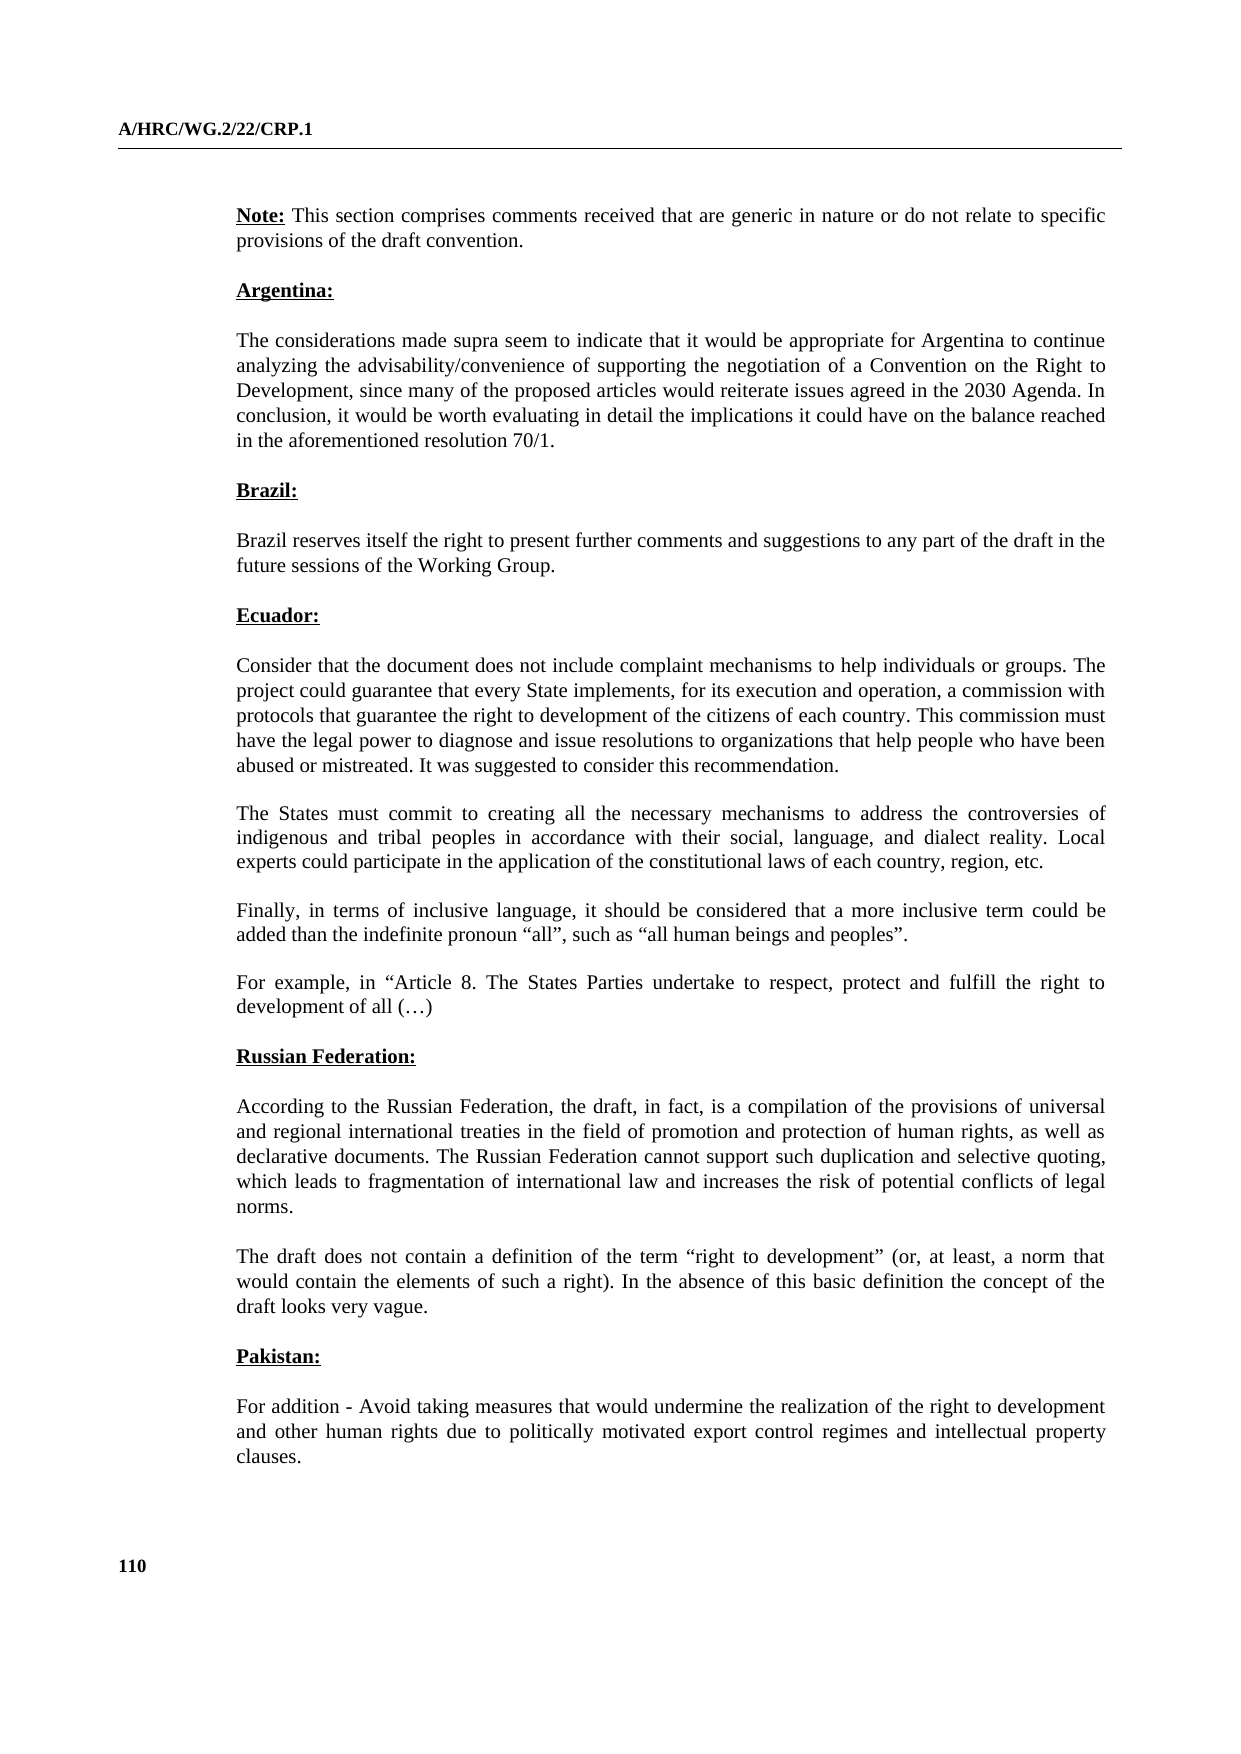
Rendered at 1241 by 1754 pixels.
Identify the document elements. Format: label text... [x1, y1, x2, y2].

text The draft does not contain a definition of the term “right to development” (or, at least, a norm that would contain the elements of such a right). In the absence of this basic definition the concept of the draft looks very vague. [236, 1243, 1107, 1318]
text Consider that the document does not include complaint mechanisms to help individuals or groups. The project could guarantee that every State implements, for its execution and operation, a commission with protocols that guarantee the right to development of the citizens of each country. This commission must have the legal power to diagnose and issue resolutions to organizations that help people who have been abused or mistreated. It was suggested to consider this recommendation. [236, 652, 1107, 777]
text Pakistan: [236, 1343, 1107, 1368]
text For addition - Avoid taking measures that would undermine the realization of the right to development and other human rights due to politically motivated export control regimes and intellectual property clauses. [236, 1393, 1107, 1468]
text Brazil reserves itself the right to present further comments and suggestions to any part of the draft in the future sessions of the Working Group. [236, 527, 1107, 577]
text For example, in “Article 8. The States Parties undertake to respect, protect and fulfill the right to development of all (…) [236, 970, 1107, 1018]
text Argentina: [177, 277, 1107, 302]
text Finally, in terms of inclusive language, it should be considered that a more inclusive term could be added than the indefinite pronoun “all”, such as “all human beings and peoples”. [236, 897, 1107, 946]
text Russian Federation: [236, 1043, 1107, 1068]
text The States must commit to creating all the necessary mechanisms to address the controversies of indigenous and tribal peoples in accordance with their social, language, and dialect reality. Local experts could participate in the application of the constitutional laws of each country, region, etc. [236, 801, 1107, 873]
text Brazil: [236, 477, 1107, 502]
text The considerations made supra seem to indicate that it would be appropriate for Argentina to continue analyzing the advisability/convenience of supporting the negotiation of a Convention on the Right to Development, since many of the proposed articles would reiterate issues agreed in the 2030 Agenda. In conclusion, it would be worth evaluating in detail the implications it could have on the balance reached in the aforementioned resolution 70/1. [236, 327, 1107, 452]
text Ecuador: [236, 602, 1107, 627]
text Note: This section comprises comments received that are generic in nature or do not relate to specific provisions of the draft convention. [236, 202, 1107, 252]
text According to the Russian Federation, the draft, in fact, is a compilation of the provisions of universal and regional international treaties in the field of promotion and protection of human rights, as well as declarative documents. The Russian Federation cannot support such duplication and selective quoting, which leads to fragmentation of international law and increases the risk of potential conflicts of legal norms. [236, 1093, 1107, 1218]
